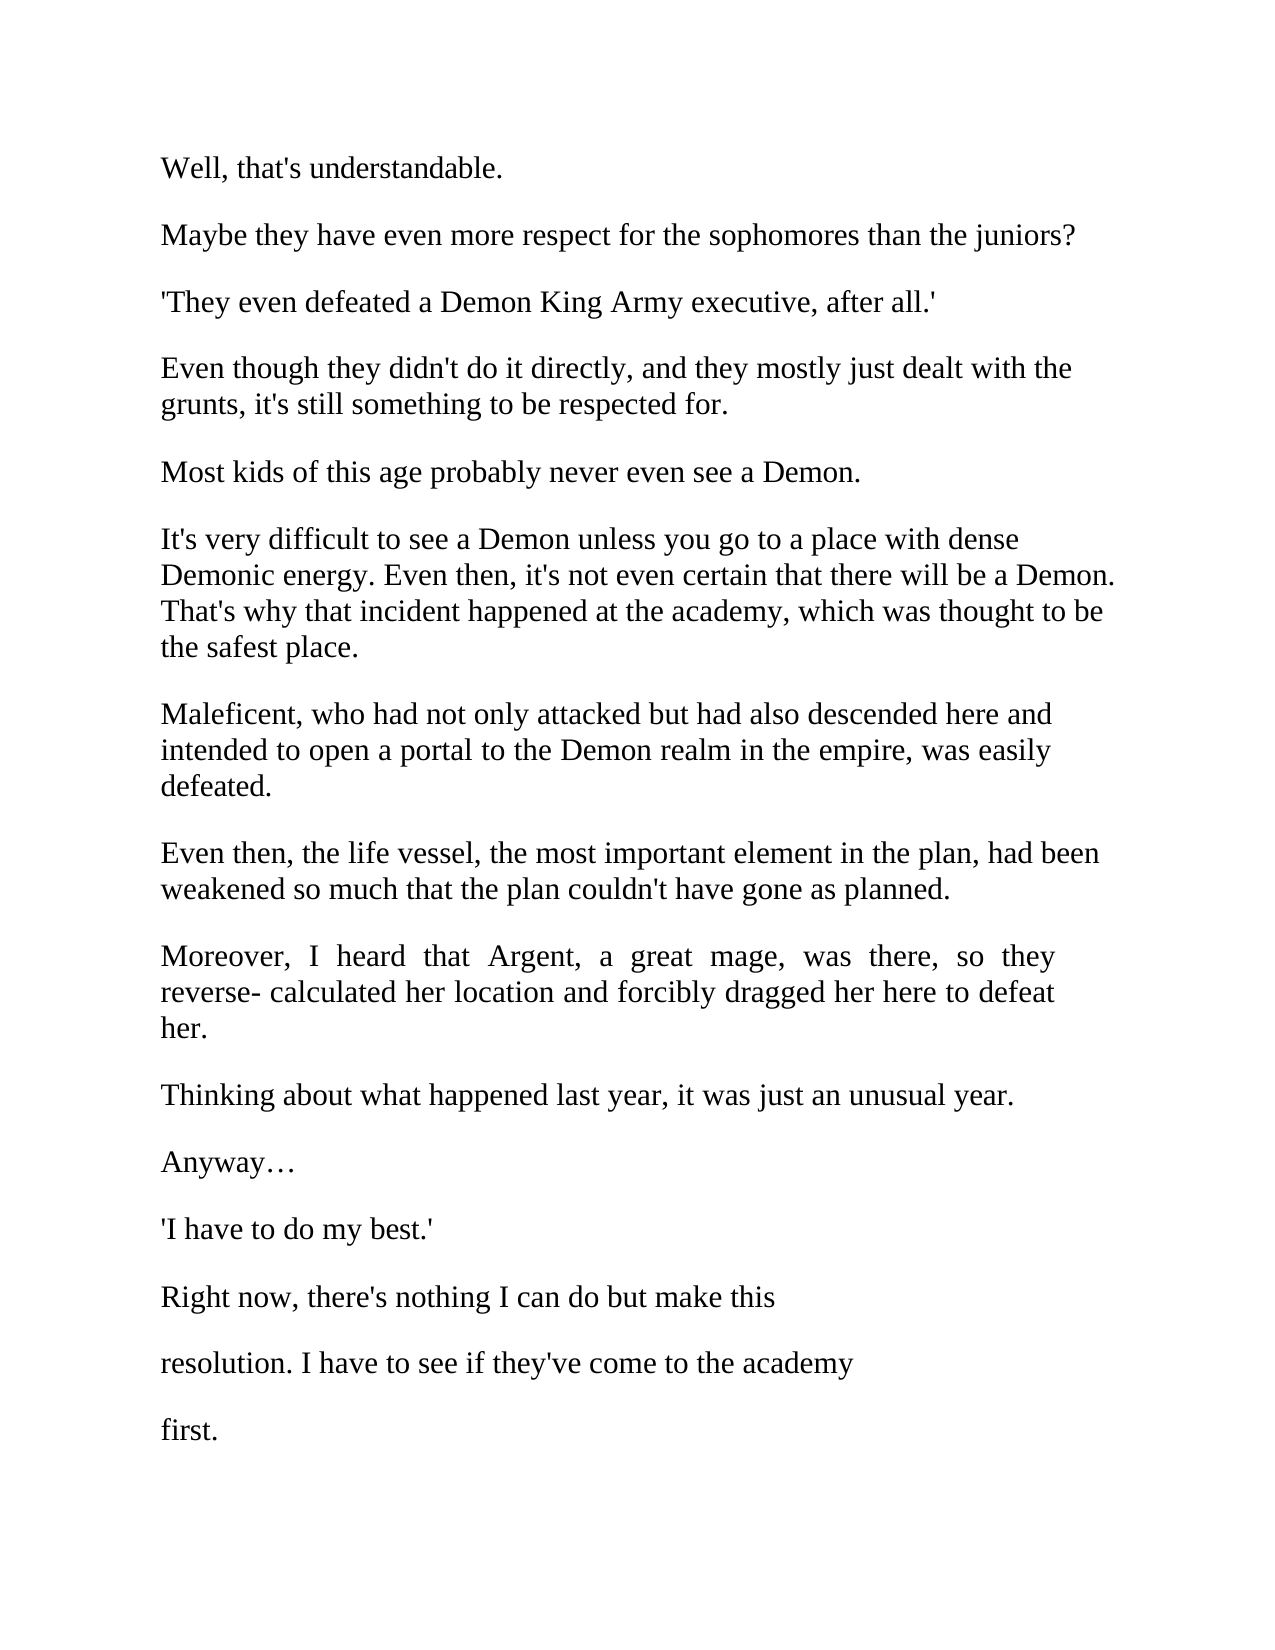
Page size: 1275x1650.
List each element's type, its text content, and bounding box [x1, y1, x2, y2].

text Thinking about what happened last year, it was just an unusual year. [160, 1076, 1127, 1112]
text It's very difficult to see a Demon unless you go to a place with dense Demonic energy. Even then, it's not even certain that there will be a Demon. That's why that incident happened at the academy, which was thought to be the safest place. [160, 520, 1127, 664]
text Well, that's understandable. [160, 149, 1127, 185]
text Even then, the life vessel, the most important element in the plan, had been weakened so much that the plan couldn't have gone as planned. [160, 834, 1113, 906]
text Anyway… [160, 1143, 1127, 1179]
text Maybe they have even more respect for the sophomores than the juniors? 'They even defeated a Demon King Army executive, after all.' [160, 216, 1113, 319]
text Most kids of this age probably never even see a Demon. [160, 453, 1127, 489]
text Maleficent, who had not only attacked but had also descended here and intended to open a portal to the Demon realm in the empire, was easily defeated. [160, 695, 1053, 803]
text Moreover, I heard that Argent, a great mage, was there, so they reverse- calculated her location and forcibly dragged her here to defeat her. [160, 937, 1056, 1045]
text Right now, there's nothing I can do but make this resolution. I have to see if they've come to the academy first. [160, 1278, 915, 1447]
text Even though they didn't do it directly, and they mostly just dealt with the grunts, it's still something to be respected for. [160, 350, 1113, 422]
text 'I have to do my best.' [160, 1211, 1127, 1247]
